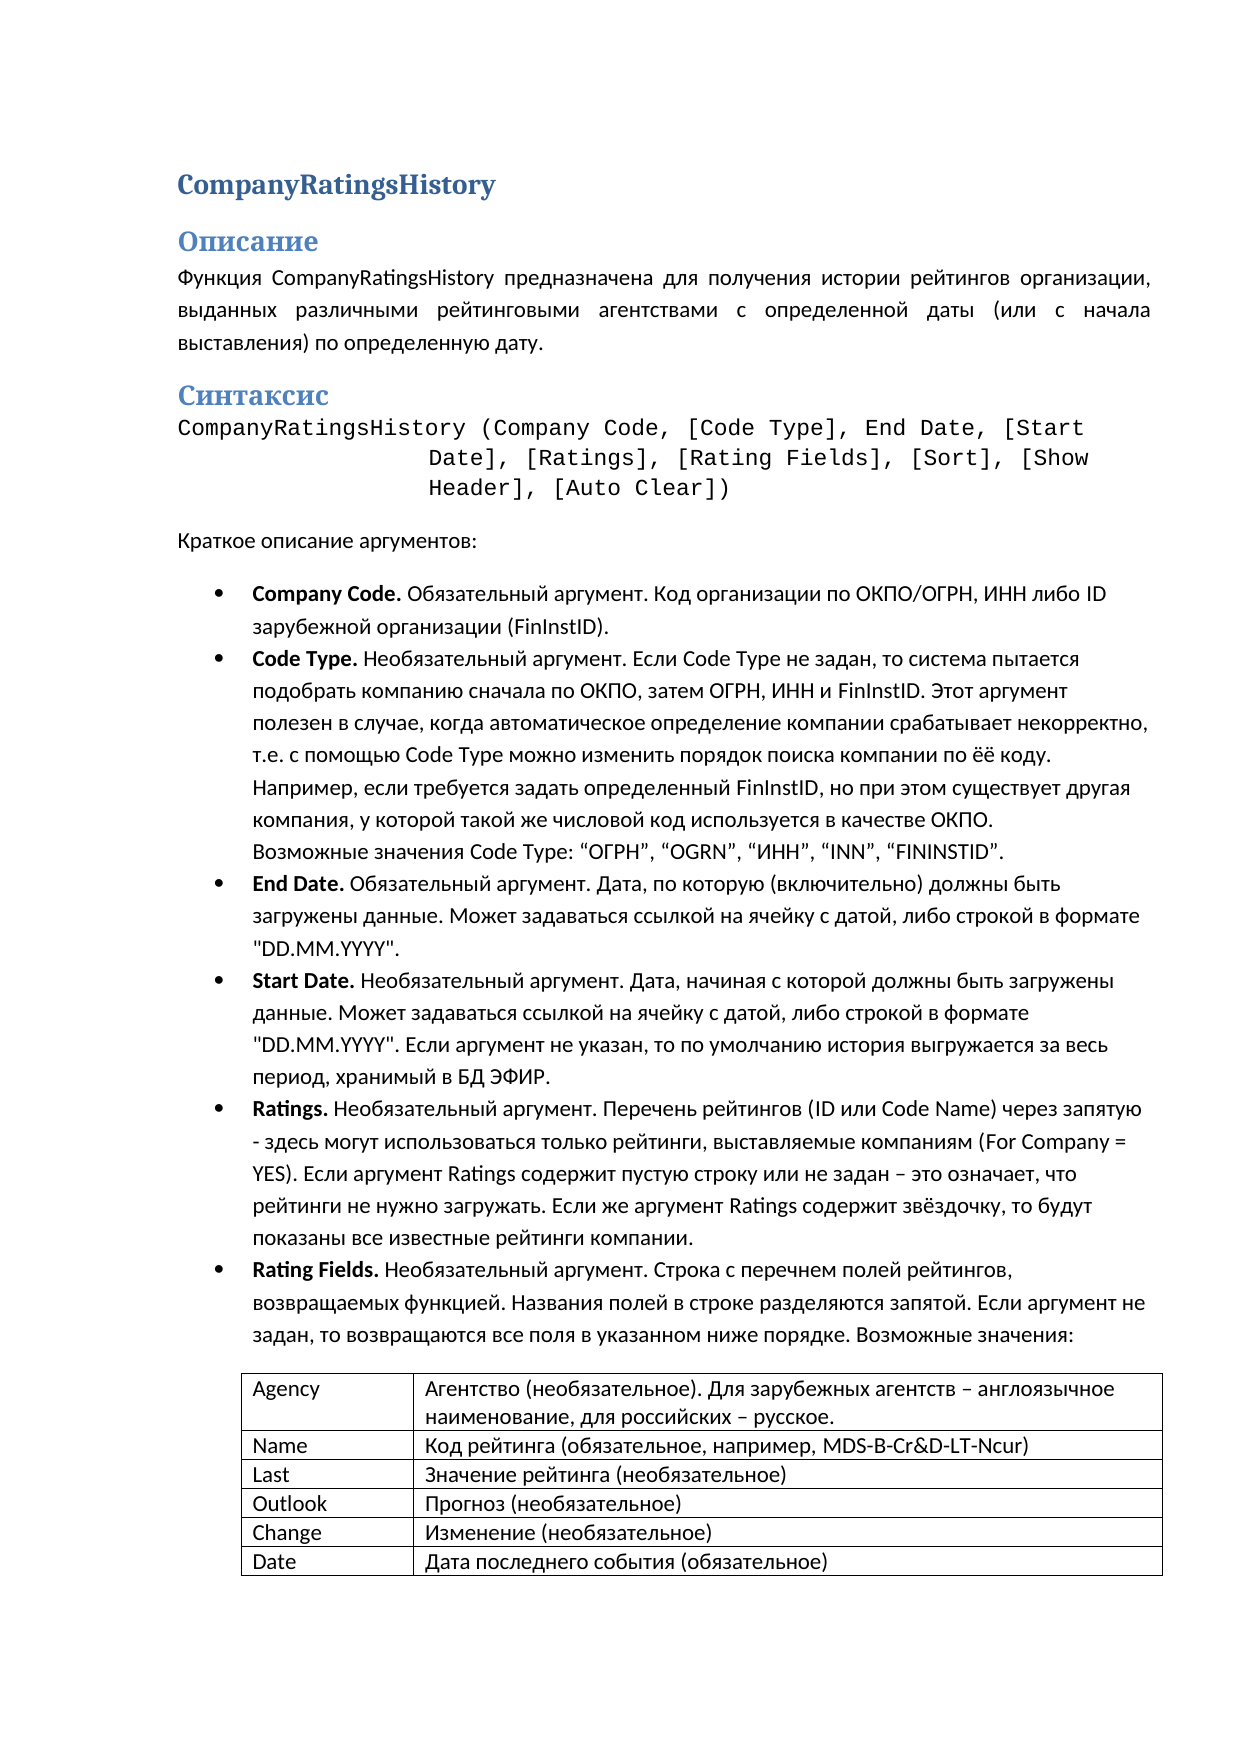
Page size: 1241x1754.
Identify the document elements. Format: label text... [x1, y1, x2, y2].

list Rating Fields. Необязательный аргумент. Строка с перечнем полей рейтингов, возвращаемых функцией. Названия полей в строке разделяются запятой. Если аргумент не задан, то возвращаются все поля в указанном ниже порядке. Возможные значения: [215, 1256, 1152, 1348]
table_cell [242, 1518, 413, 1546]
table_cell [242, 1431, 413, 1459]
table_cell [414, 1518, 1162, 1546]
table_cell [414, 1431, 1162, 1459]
list Возможные значения Code Type: “ОГРН”, “OGRN”, “ИНН”, “INN”, “FININSTID”. [252, 837, 1152, 865]
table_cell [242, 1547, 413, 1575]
subtitle CompanyRatingsHistory [177, 168, 1152, 202]
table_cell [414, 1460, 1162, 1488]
list End Date. Обязательный аргумент. Дата, по которую (включительно) должны быть загружены данные. Может задаваться ссылкой на ячейку с датой, либо строкой в формате "DD.MM.YYYY". [215, 869, 1152, 962]
text Функция CompanyRatingsHistory предназначена для получения истории рейтингов организации, выданных различными рейтинговыми агентствами с определенной даты (или с начала выставления) по определенную дату. [177, 263, 1152, 356]
list Code Type. Необязательный аргумент. Если Code Type не задан, то система пытается подобрать компанию сначала по ОКПО, затем ОГРН, ИНН и FinInstID. Этот аргумент полезен в случае, когда автоматическое определение компании срабатывает некорректно, т.е. с помощью Code Type можно изменить порядок поиска компании по ёё коду. Например, если требуется задать определенный FinInstID, но при этом существует другая компания, у которой такой же числовой код используется в качестве ОКПО. [215, 644, 1152, 833]
list Start Date. Необязательный аргумент. Дата, начиная с которой должны быть загружены данные. Может задаваться ссылкой на ячейку с датой, либо строкой в формате "DD.MM.YYYY". Если аргумент не указан, то по умолчанию история выгружается за весь период, хранимый в БД ЭФИР. [215, 966, 1152, 1090]
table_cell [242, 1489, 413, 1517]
list Ratings. Необязательный аргумент. Перечень рейтингов (ID или Code Name) через запятую - здесь могут использоваться только рейтинги, выставляемые компаниям (For Company = YES). Если аргумент Ratings содержит пустую строку или не задан – это означает, что рейтинги не нужно загружать. Если же аргумент Ratings содержит звёздочку, то будут показаны все известные рейтинги компании. [215, 1094, 1152, 1251]
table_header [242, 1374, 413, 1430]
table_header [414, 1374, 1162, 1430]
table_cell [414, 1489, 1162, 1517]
text Краткое описание аргументов: [177, 527, 1152, 554]
text Описание [177, 227, 1152, 259]
text Синтаксис [177, 381, 1152, 412]
list Company Code. Обязательный аргумент. Код организации по ОКПО/ОГРН, ИНН либо ID зарубежной организации (FinInstID). [215, 579, 1152, 640]
text CompanyRatingsHistory (Company Code, [Code Type], End Date, [Start Date], [Ratings], [Rating Fields], [Sort], [Show Header], [Auto Clear]) [177, 416, 1152, 502]
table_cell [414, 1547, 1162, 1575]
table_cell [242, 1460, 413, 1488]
